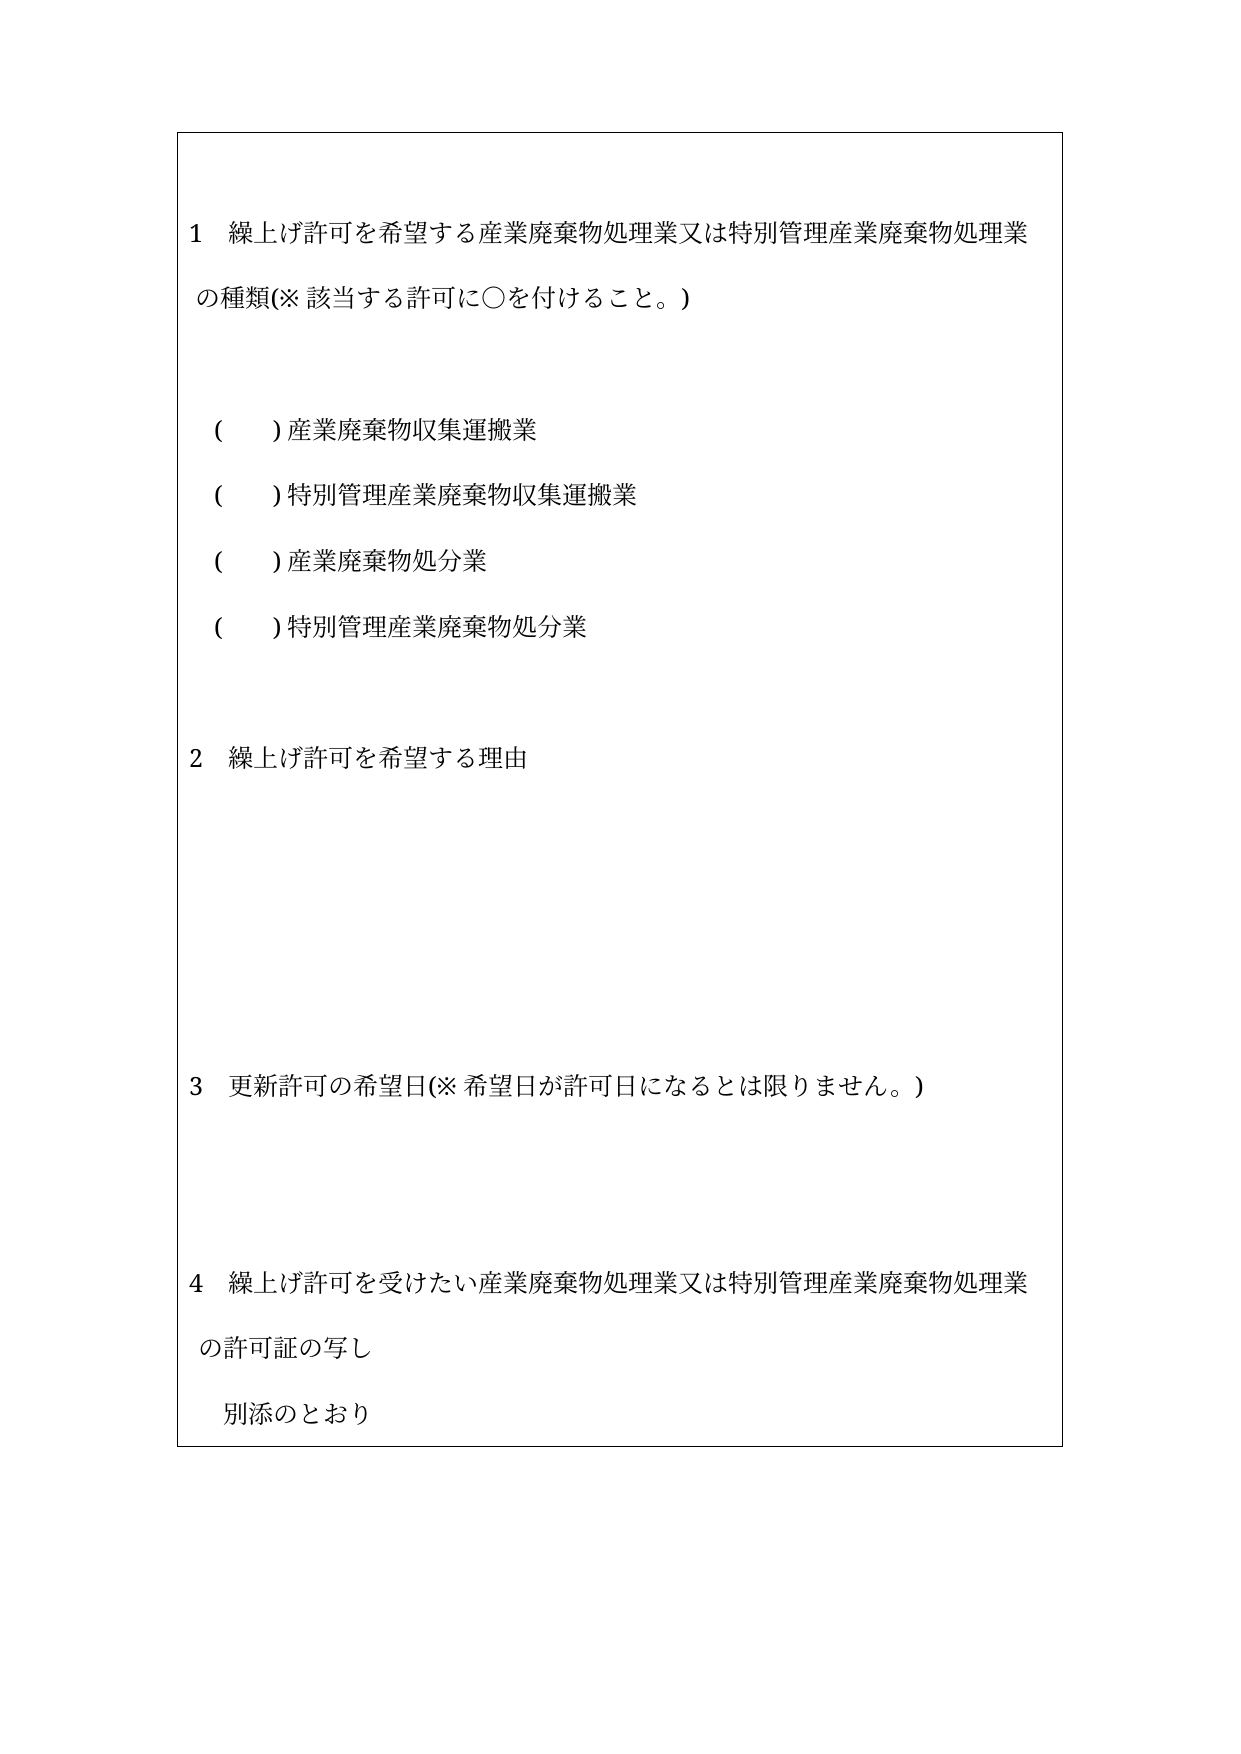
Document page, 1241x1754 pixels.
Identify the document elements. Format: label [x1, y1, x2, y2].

table_header [178, 133, 1062, 1446]
